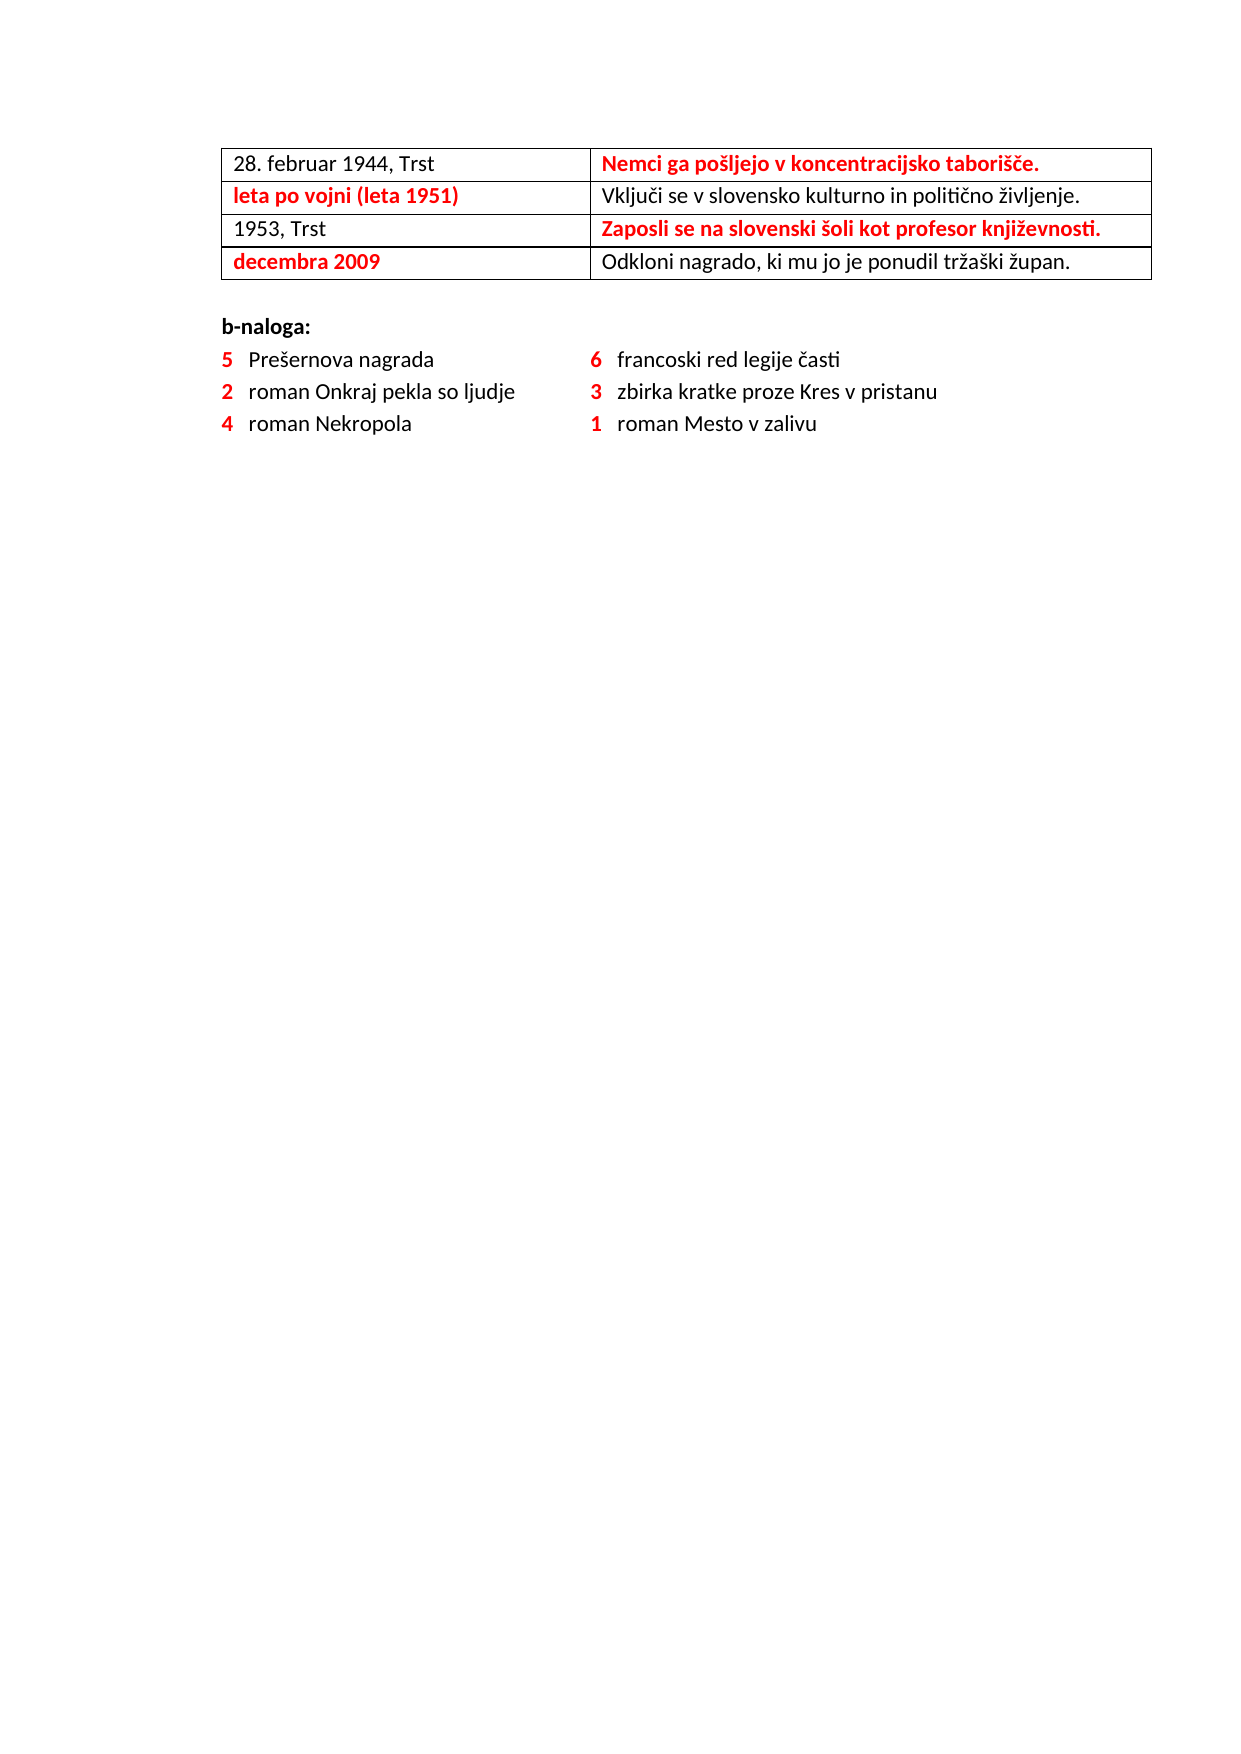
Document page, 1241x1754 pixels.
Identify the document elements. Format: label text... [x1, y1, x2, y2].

table_cell 1953, Trst [222, 215, 590, 246]
text 5 Prešernova nagrada 6 francoski red legije časti [221, 345, 1078, 373]
table_cell Vključi se v slovensko kulturno in politično življenje. [591, 182, 1151, 213]
table_cell Nemci ga pošljejo v koncentracijsko taborišče. [591, 149, 1151, 181]
text 4 roman Nekropola 1 roman Mesto v zalivu [221, 409, 1078, 437]
text b-naloga: [221, 312, 1078, 341]
table_cell decembra 2009 [222, 248, 590, 279]
table_cell 28. februar 1944, Trst [222, 149, 590, 181]
table_cell Zaposli se na slovenski šoli kot profesor književnosti. [591, 215, 1151, 246]
table_cell leta po vojni (leta 1951) [222, 182, 590, 213]
text 2 roman Onkraj pekla so ljudje 3 zbirka kratke proze Kres v pristanu [221, 377, 1078, 405]
table_cell Odkloni nagrado, ki mu jo je ponudil tržaški župan. [591, 248, 1151, 279]
